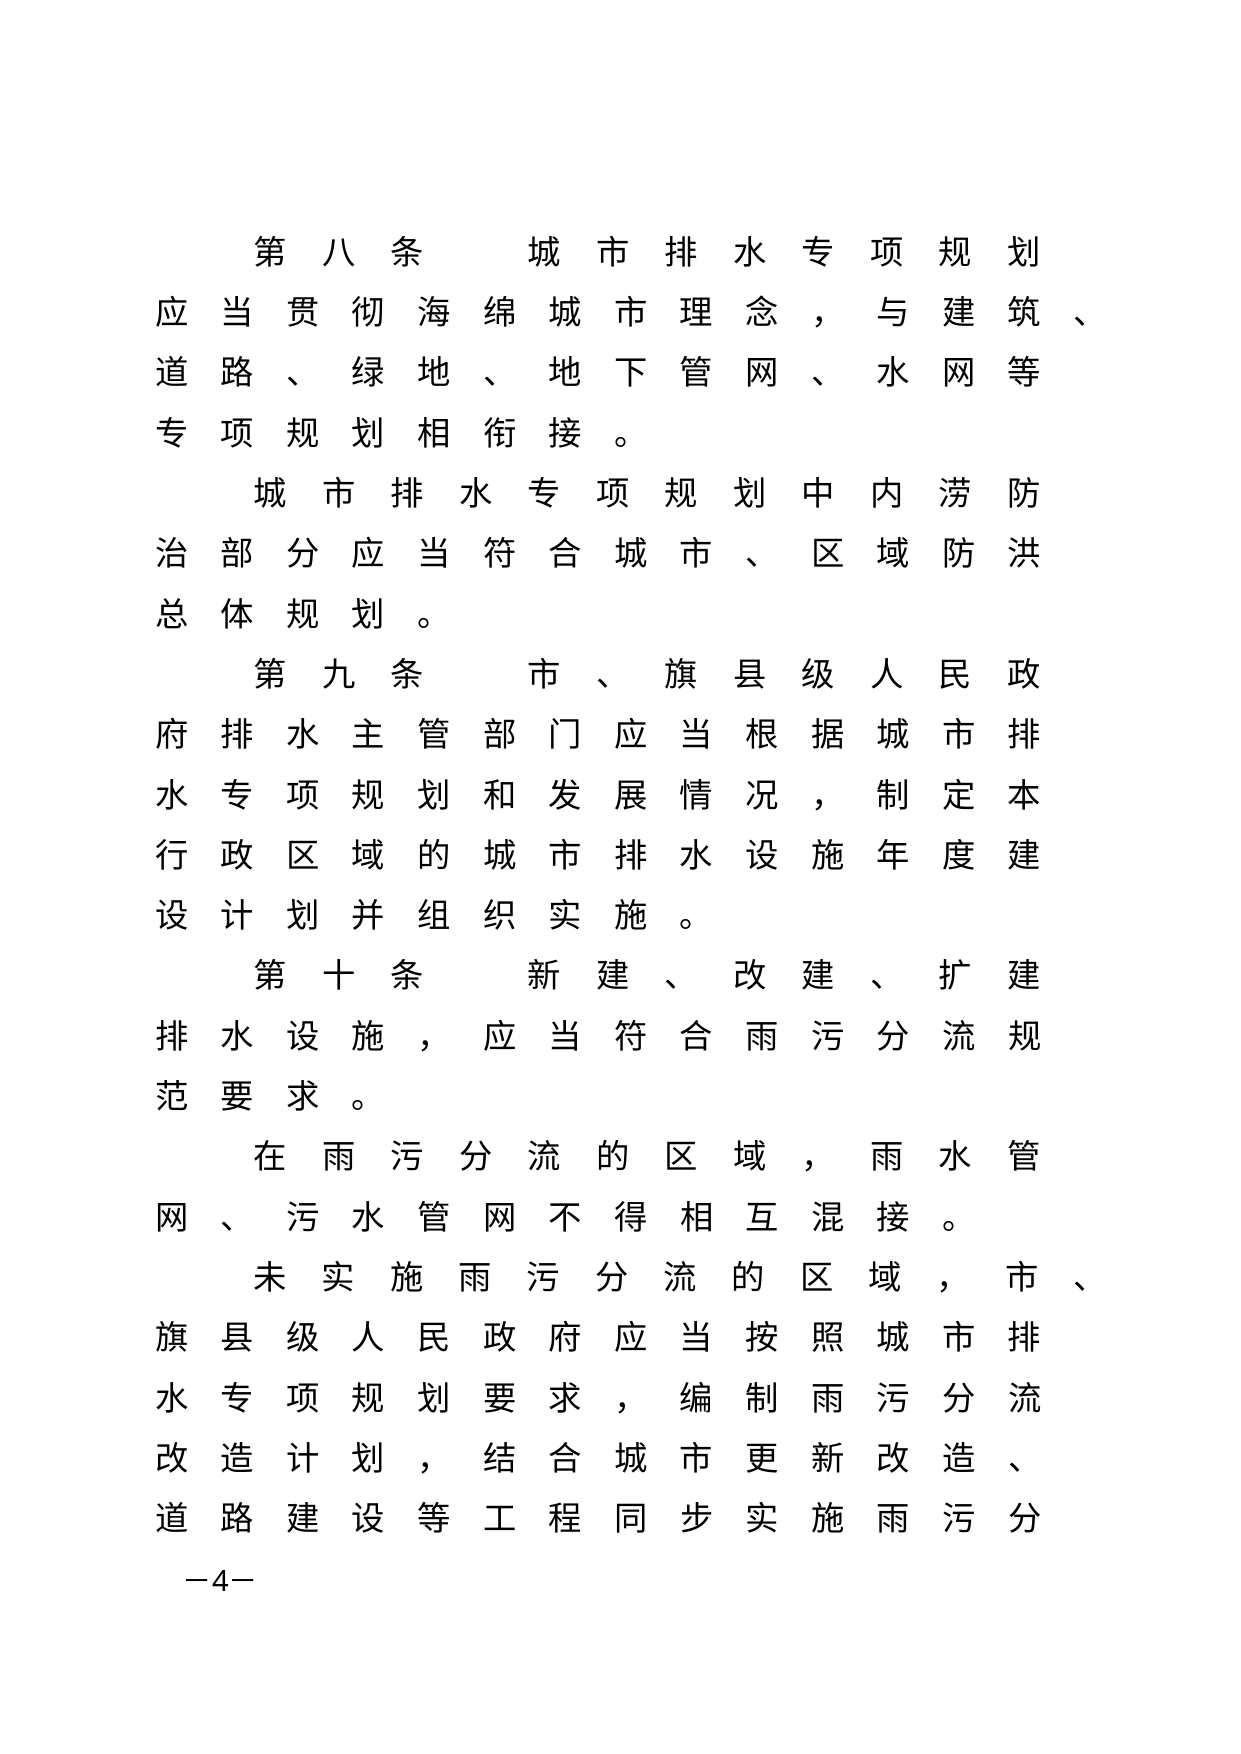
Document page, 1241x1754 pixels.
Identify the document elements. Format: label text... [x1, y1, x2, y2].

text 未实施雨污分流的区域，市、旗县级人民政府应当按照城市排水专项规划要求，编制雨污分流改造计划，结合城市更新改造、道路建设等工程同步实施雨污分流改造。 [155, 1245, 1073, 1546]
text 在雨污分流的区域，雨水管网、污水管网不得相互混接。 [155, 1124, 1073, 1245]
text 第十条 新建、改建、扩建排水设施，应当符合雨污分流规范要求。 [155, 943, 1073, 1124]
text 第八条 城市排水专项规划应当贯彻海绵城市理念，与建筑、道路、绿地、地下管网、水网等专项规划相衔接。 [155, 219, 1073, 461]
text 第九条 市、旗县级人民政府排水主管部门应当根据城市排水专项规划和发展情况，制定本行政区域的城市排水设施年度建设计划并组织实施。 [155, 642, 1073, 943]
text 城市排水专项规划中内涝防治部分应当符合城市、区域防洪总体规划。 [155, 461, 1073, 642]
